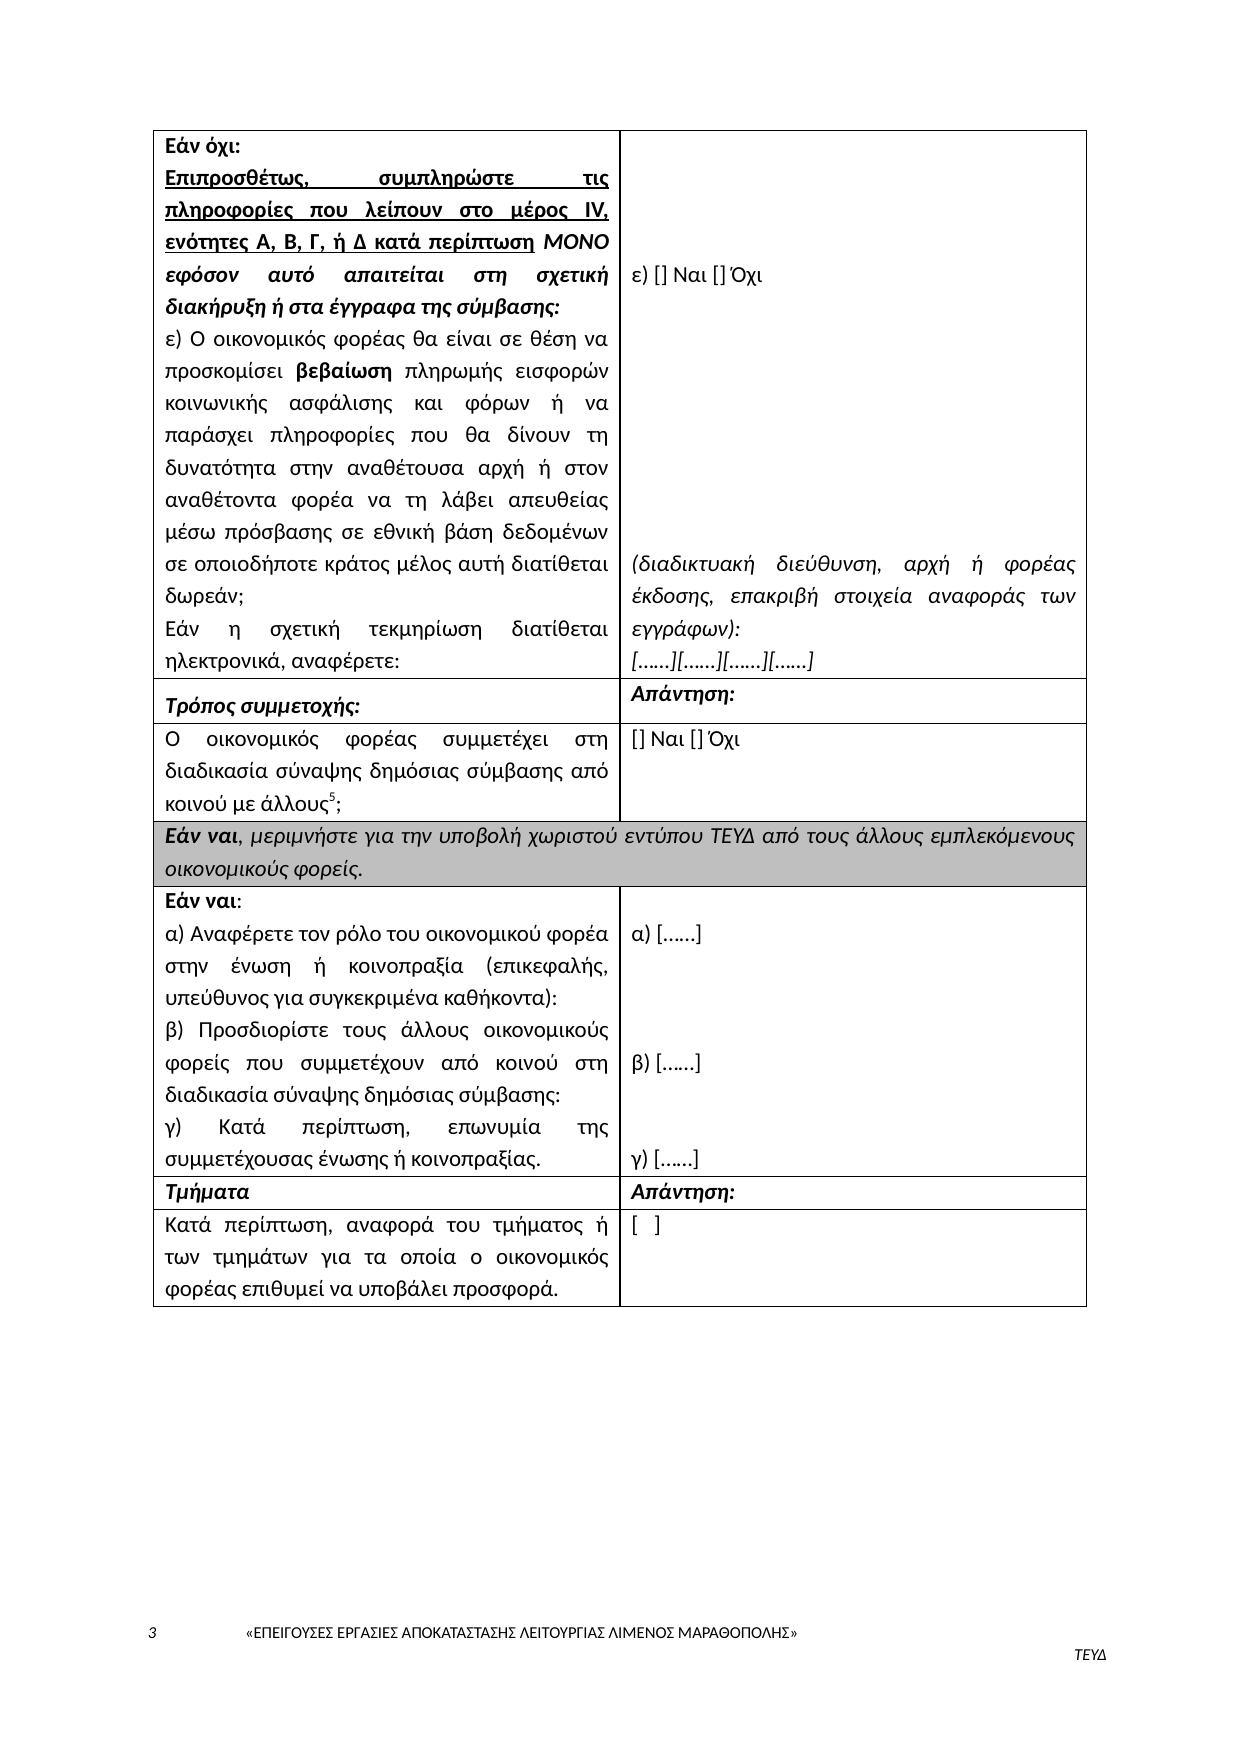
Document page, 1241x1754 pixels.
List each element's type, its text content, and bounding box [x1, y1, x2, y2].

table_cell Απάντηση: [621, 1177, 1086, 1209]
table_cell Ο οικονομικός φορέας συμμετέχει στη διαδικασία σύναψης δημόσιας σύμβασης από κοινού με άλλους; [154, 724, 619, 821]
table_cell Τρόπος συμμετοχής: [154, 679, 619, 723]
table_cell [621, 131, 1086, 678]
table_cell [154, 131, 619, 678]
table_cell Τμήματα [154, 1177, 619, 1209]
table_cell Εάν ναι, μεριμνήστε για την υποβολή χωριστού εντύπου ΤΕΥΔ από τους άλλους εμπλεκόμενους οικονομικούς φορείς. [154, 822, 1086, 886]
table_cell [ ] [621, 1210, 1086, 1306]
table_cell Κατά περίπτωση, αναφορά του τμήματος ή των τμημάτων για τα οποία ο οικονομικός φορέας επιθυμεί να υποβάλει προσφορά. [154, 1210, 619, 1306]
table_cell Απάντηση: [621, 679, 1086, 723]
table_cell α) [……] β) [……] γ) [……] [621, 887, 1086, 1176]
table_cell [] Ναι [] Όχι [621, 724, 1086, 821]
table_cell Εάν ναι: α) Αναφέρετε τον ρόλο του οικονομικού φορέα στην ένωση ή κοινοπραξία (επικεφαλής, υπεύθυνος για συγκεκριμένα καθήκοντα): β) Προσδιορίστε τους άλλους οικονομικούς φορείς που συμμετέχουν από κοινού στη διαδικασία σύναψης δημόσιας σύμβασης: γ) Κατά περίπτωση, επωνυμία της συμμετέχουσας ένωσης ή κοινοπραξίας. [154, 887, 619, 1176]
